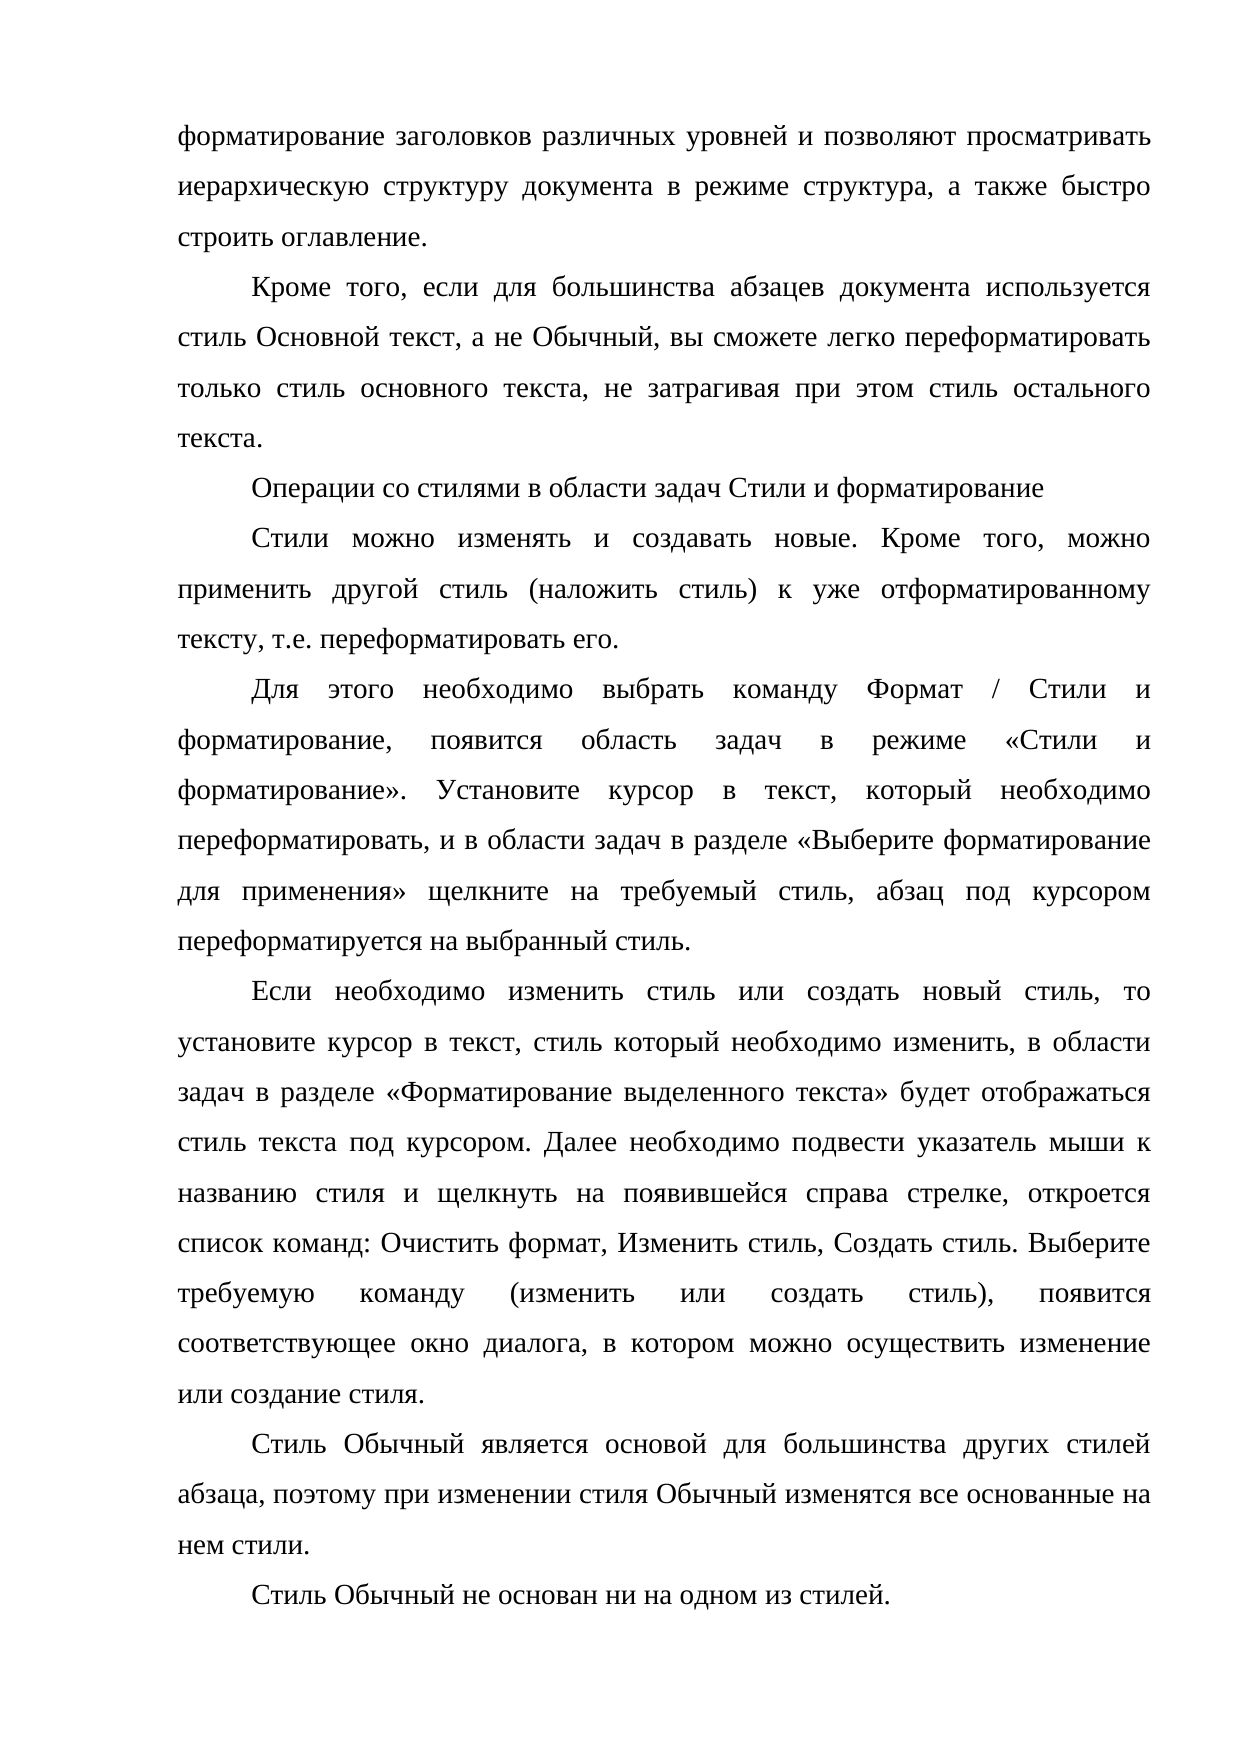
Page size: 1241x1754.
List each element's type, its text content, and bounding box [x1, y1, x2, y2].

text Для этого необходимо выбрать команду Формат / Стили и форматирование, появится область задач в режиме «Стили и форматирование». Установите курсор в текст, который необходимо переформатировать, и в области задач в разделе «Выберите форматирование для применения» щелкните на требуемый стиль, абзац под курсором переформатируется на выбранный стиль. [177, 672, 1152, 957]
text Кроме того, если для большинства абзацев документа используется стиль Основной текст, а не Обычный, вы сможете легко переформатировать только стиль основного текста, не затрагивая при этом стиль остального текста. [177, 269, 1152, 453]
text Если необходимо изменить стиль или создать новый стиль, то установите курсор в текст, стиль который необходимо изменить, в области задач в разделе «Форматирование выделенного текста» будет отображаться стиль текста под курсором. Далее необходимо подвести указатель мыши к названию стиля и щелкнуть на появившейся справа стрелке, откроется список команд: Очистить формат, Изменить стиль, Создать стиль. Выберите требуемую команду (изменить или создать стиль), появится соответствующее окно диалога, в котором можно осуществить изменение или создание стиля. [177, 973, 1152, 1409]
text Стили можно изменять и создавать новые. Кроме того, можно применить другой стиль (наложить стиль) к уже отформатированному тексту, т.е. переформатировать его. [177, 521, 1152, 655]
text Стиль Обычный не основан ни на одном из стилей. [177, 1577, 1152, 1611]
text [177, 118, 1152, 252]
text Стиль Обычный является основой для большинства других стилей абзаца, поэтому при изменении стиля Обычный изменятся все основанные на нем стили. [177, 1426, 1152, 1560]
text Операции со стилями в области задач Стили и форматирование [177, 470, 1152, 504]
